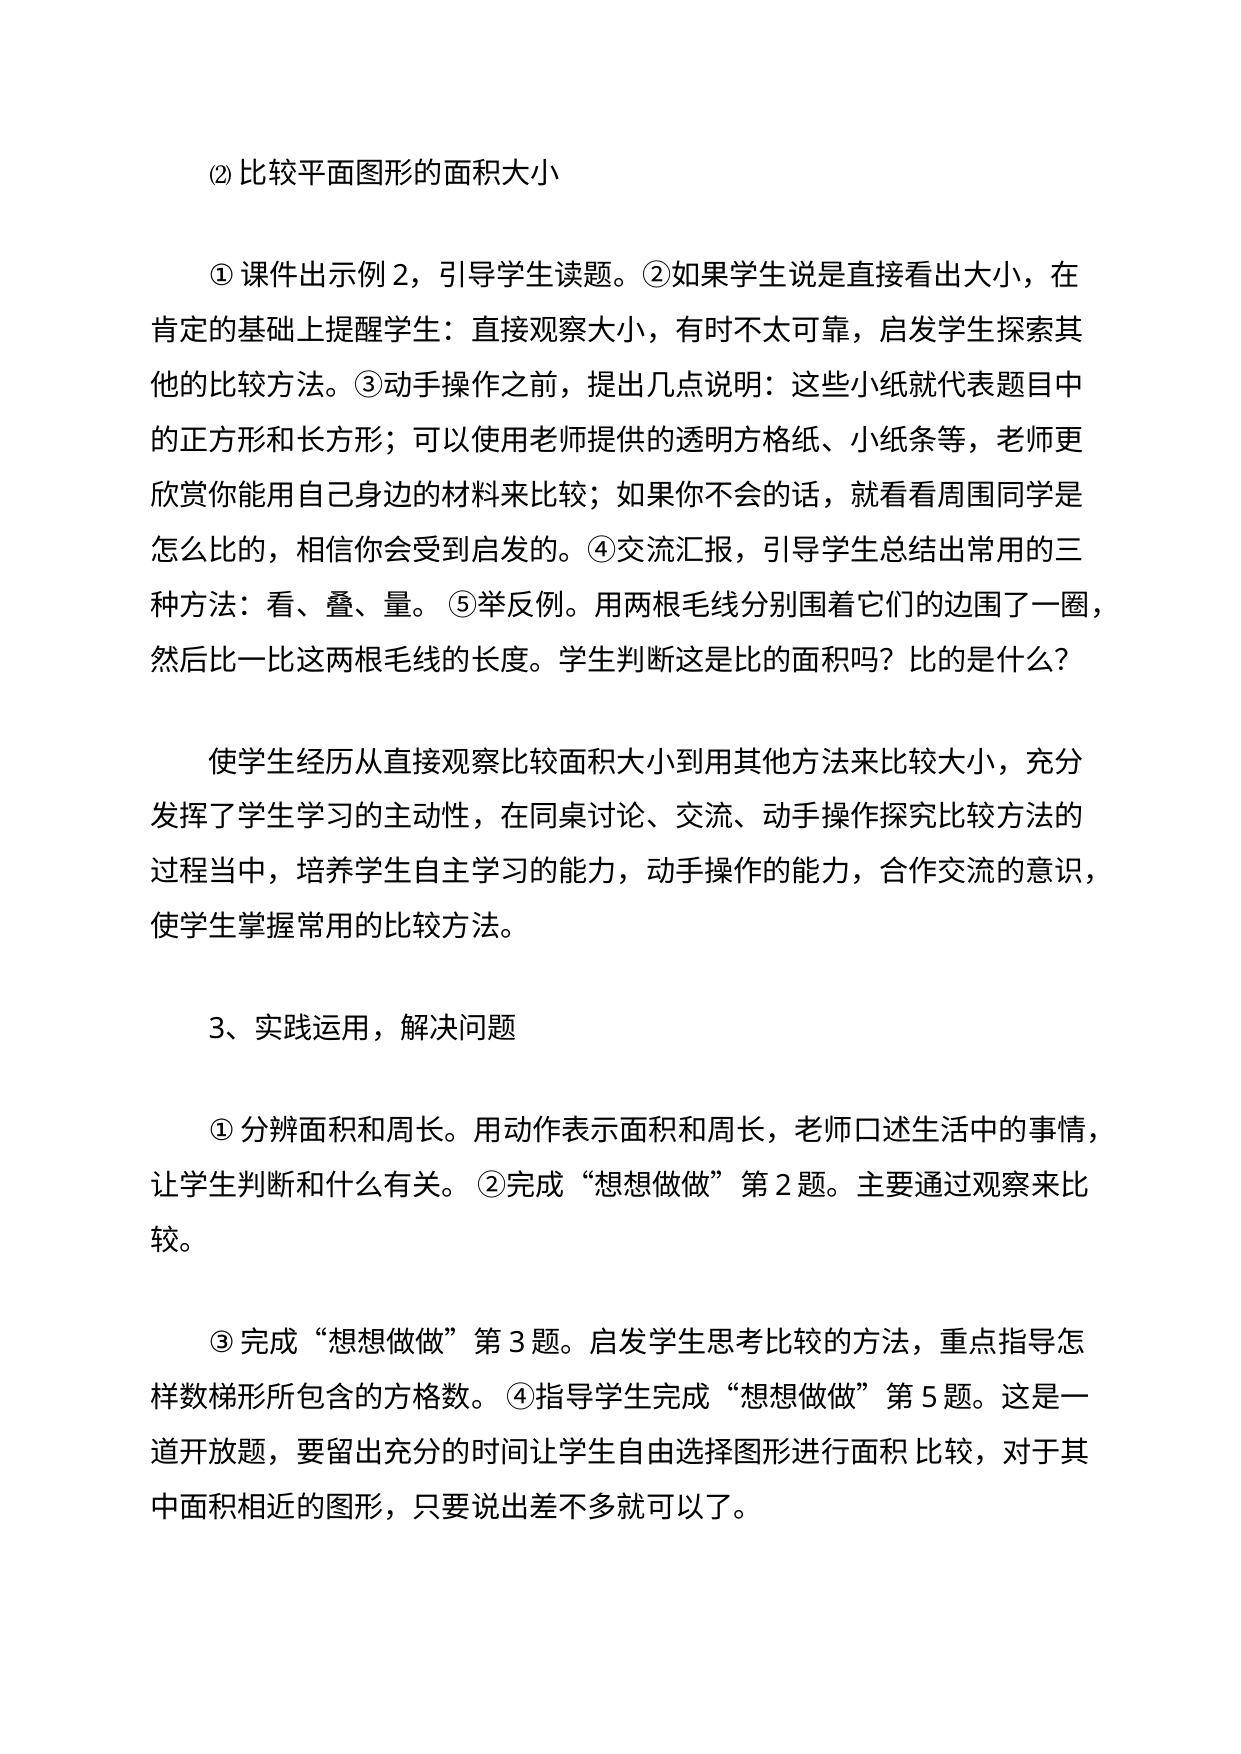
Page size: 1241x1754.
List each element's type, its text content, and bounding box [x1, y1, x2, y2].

text ①课件出示例2，引导学生读题。②如果学生说是直接看出大小，在肯定的基础上提醒学生：直接观察大小，有时不太可靠，启发学生探索其他的比较方法。③动手操作之前，提出几点说明：这些小纸就代表题目中的正方形和长方形；可以使用老师提供的透明方格纸、小纸条等，老师更欣赏你能用自己身边的材料来比较；如果你不会的话，就看看周围同学是怎么比的，相信你会受到启发的。④交流汇报，引导学生总结出常用的三种方法：看、叠、量。 ⑤举反例。用两根毛线分别围着它们的边围了一圈，然后比一比这两根毛线的长度。学生判断这是比的面积吗？比的是什么？ [150, 252, 1090, 679]
text ③完成“想想做做”第3题。启发学生思考比较的方法，重点指导怎样数梯形所包含的方格数。 ④指导学生完成“想想做做”第5题。这是一道开放题，要留出充分的时间让学生自由选择图形进行面积 比较，对于其中面积相近的图形，只要说出差不多就可以了。 [150, 1318, 1090, 1526]
text ⑵比较平面图形的面积大小 [150, 150, 1090, 192]
text ①分辨面积和周长。用动作表示面积和周长，老师口述生活中的事情，让学生判断和什么有关。 ②完成“想想做做”第2题。主要通过观察来比较。 [150, 1107, 1090, 1259]
text 3、实践运用，解决问题 [150, 1004, 1090, 1047]
text 使学生经历从直接观察比较面积大小到用其他方法来比较大小，充分发挥了学生学习的主动性，在同桌讨论、交流、动手操作探究比较方法的过程当中，培养学生自主学习的能力，动手操作的能力，合作交流的意识，使学生掌握常用的比较方法。 [150, 738, 1090, 945]
